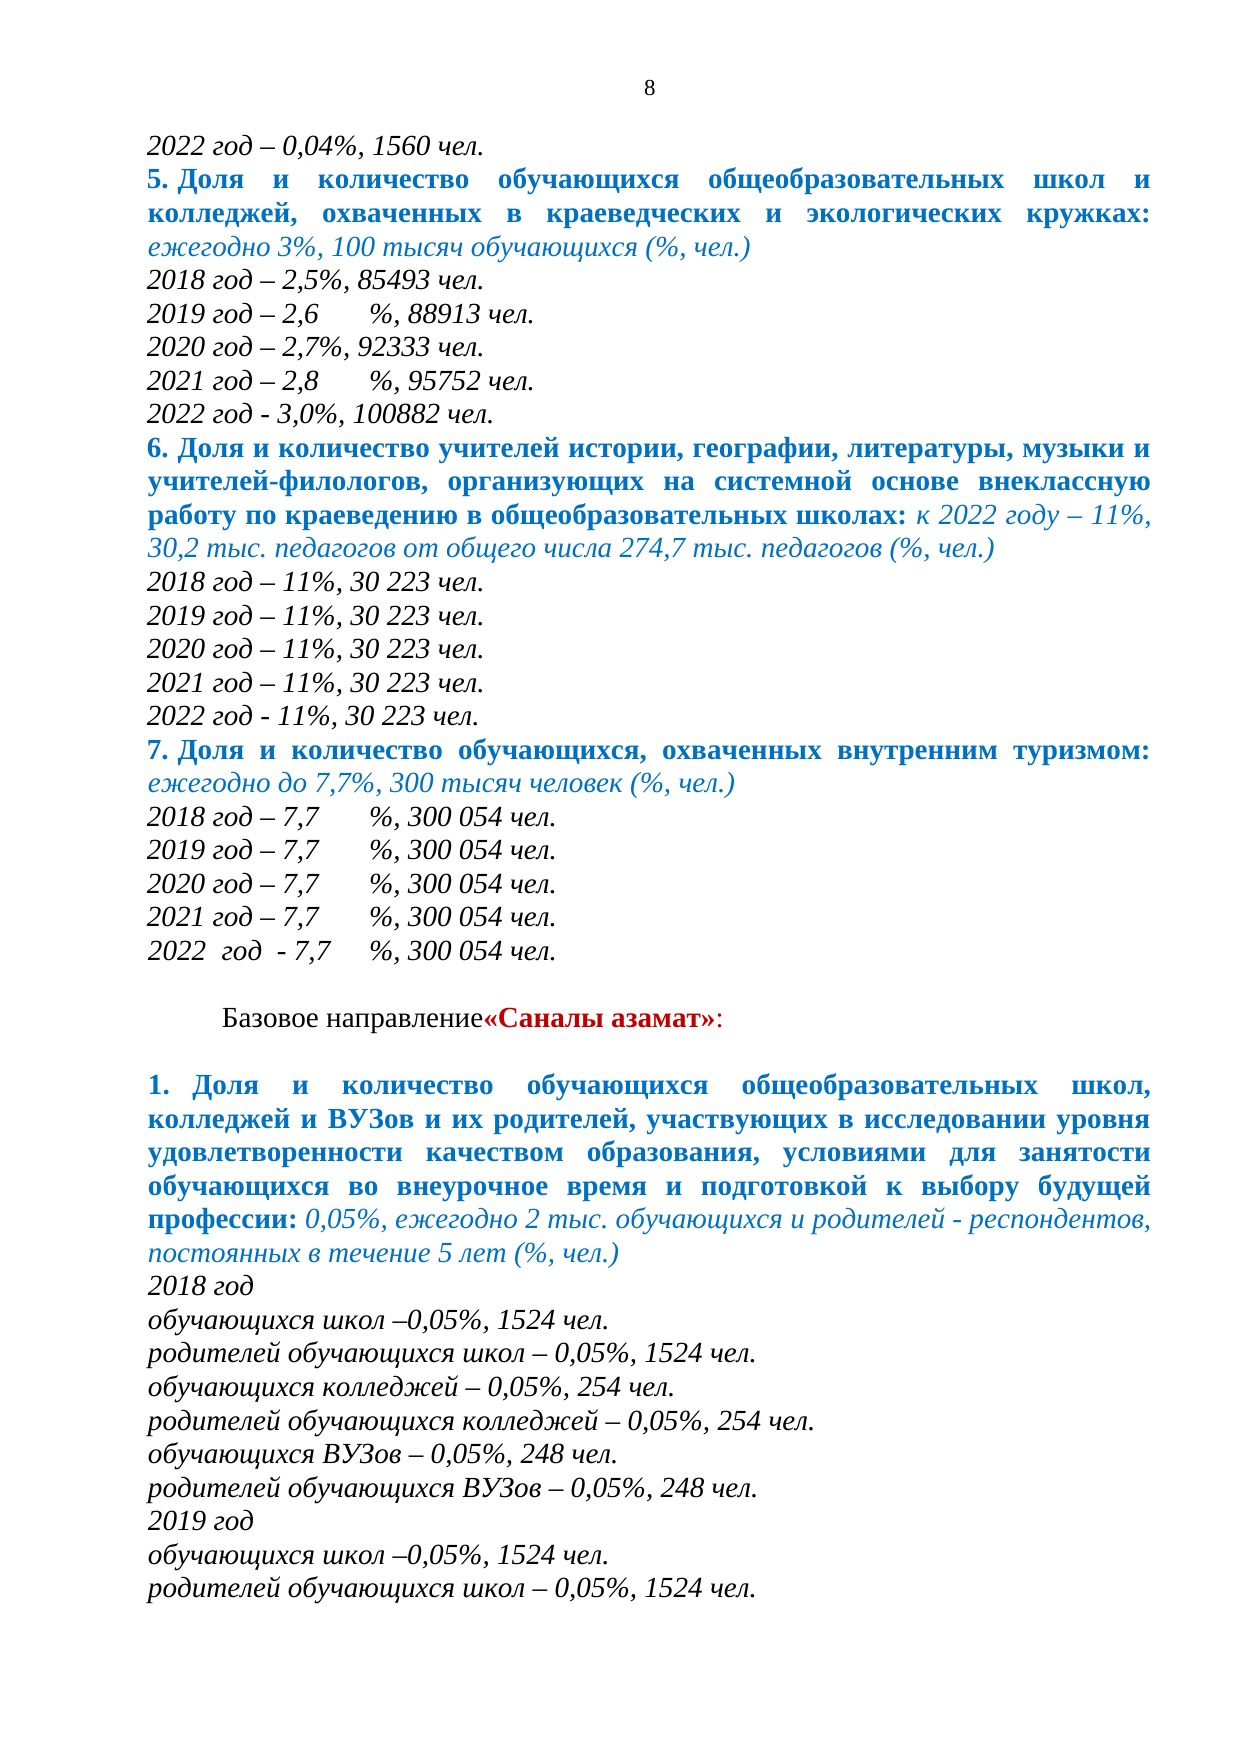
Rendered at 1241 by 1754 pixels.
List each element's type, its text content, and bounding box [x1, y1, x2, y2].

text 2019 год – 7,7 %, 300 054 чел. [147, 832, 1152, 866]
text обучающихся школ –0,05%, 1524 чел. [148, 1537, 1152, 1570]
text 2020 год – 2,7%, 92333 чел. [147, 329, 1152, 363]
list Базовое направление«Саналы азамат»: [222, 1000, 1152, 1034]
text 2020 год – 11%, 30 223 чел. [147, 631, 1152, 665]
text 2018 год – 11%, 30 223 чел. [147, 564, 1152, 598]
text обучающихся ВУЗов – 0,05%, 248 чел. [148, 1436, 1152, 1470]
text 2021 год – 11%, 30 223 чел. [147, 665, 1152, 698]
text 2019 год [148, 1503, 1152, 1537]
text родителей обучающихся колледжей – 0,05%, 254 чел. [148, 1403, 1152, 1436]
text обучающихся колледжей – 0,05%, 254 чел. [148, 1369, 1152, 1403]
text 2022 год – 0,04%, 1560 чел. [147, 128, 1152, 162]
text 2018 год – 7,7 %, 300 054 чел. [147, 799, 1152, 832]
text 2019 год – 11%, 30 223 чел. [147, 598, 1152, 631]
list Доля и количество обучающихся общеобразовательных школ, колледжей и ВУЗов и их родителей, участвующих в исследовании уровня удовлетворенности качеством образования, условиями для занятости обучающихся во внеурочное время и подготовкой к выбору будущей профессии: 0,05%, ежегодно 2 тыс. обучающихся и родителей - респондентов, постоянных в течение 5 лет (%, чел.) [148, 1067, 1152, 1268]
text родителей обучающихся школ – 0,05%, 1524 чел. [148, 1570, 1152, 1604]
list Доля и количество обучающихся, охваченных внутренним туризмом: ежегодно до 7,7%, 300 тысяч человек (%, чел.) [147, 732, 1152, 799]
list Доля и количество обучающихся общеобразовательных школ и колледжей, охваченных в краеведческих и экологических кружках: ежегодно 3%, 100 тысяч обучающихся (%, чел.) [147, 162, 1152, 262]
text 2021 год – 2,8 %, 95752 чел. [147, 363, 1152, 396]
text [148, 1470, 1152, 1503]
text 2022 год - 3,0%, 100882 чел. [147, 396, 1152, 430]
text 2019 год – 2,6 %, 88913 чел. [147, 296, 1152, 329]
text 2018 год [148, 1268, 1152, 1302]
text 2021 год – 7,7 %, 300 054 чел. [147, 899, 1152, 933]
text 2022 год - 11%, 30 223 чел. [147, 698, 1152, 732]
text обучающихся школ –0,05%, 1524 чел. [148, 1302, 1152, 1336]
text родителей обучающихся школ – 0,05%, 1524 чел. [148, 1336, 1152, 1369]
list год - 7,7 %, 300 054 чел. [148, 933, 1152, 967]
text 2018 год – 2,5%, 85493 чел. [147, 262, 1152, 296]
list Доля и количество учителей истории, географии, литературы, музыки и учителей-филологов, организующих на системной основе внеклассную работу по краеведению в общеобразовательных школах: к 2022 году – 11%, 30,2 тыс. педагогов от общего числа 274,7 тыс. педагогов (%, чел.) [147, 430, 1152, 564]
text 2020 год – 7,7 %, 300 054 чел. [147, 866, 1152, 899]
